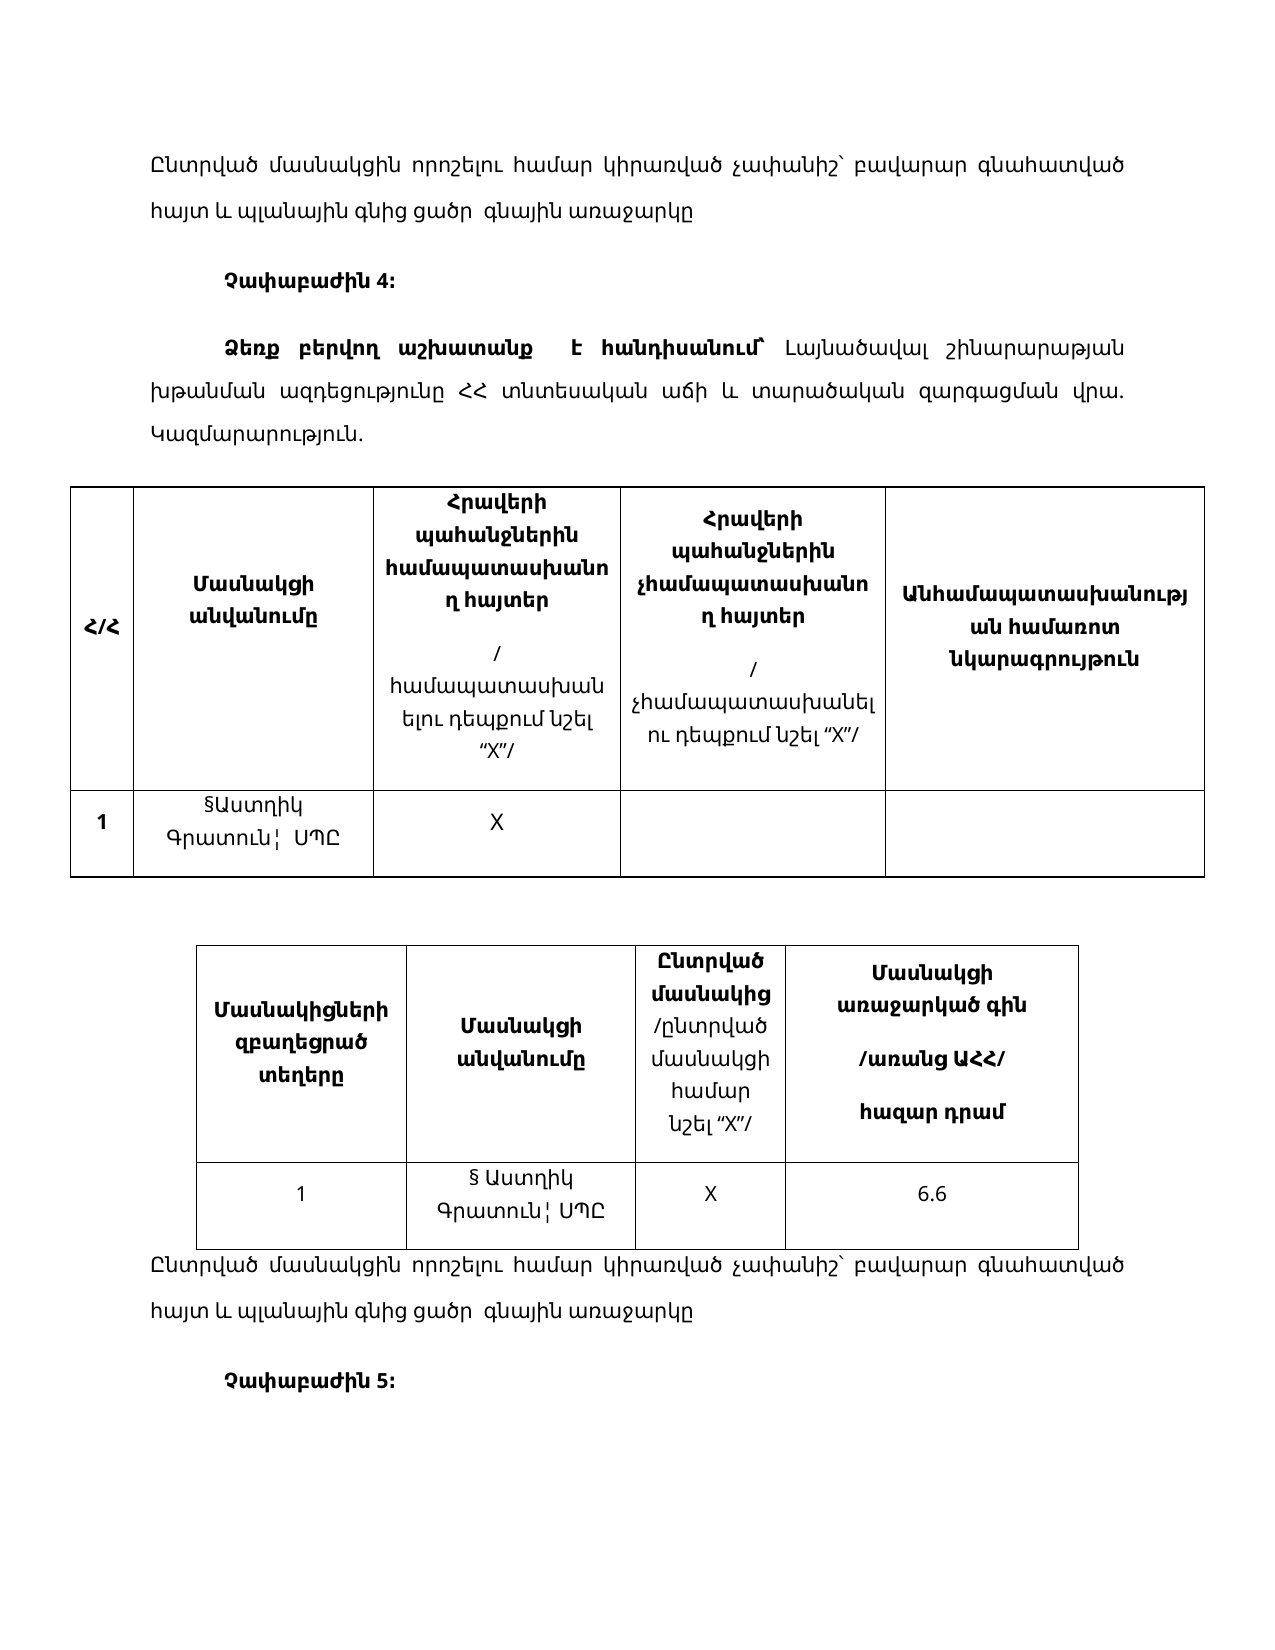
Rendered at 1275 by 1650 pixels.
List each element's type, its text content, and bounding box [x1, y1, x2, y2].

table_cell [886, 791, 1204, 876]
table_cell X [636, 1163, 785, 1249]
table_cell §Աստղիկ Գրատուն¦ ՍՊԸ [134, 791, 373, 876]
table_header Հ/Հ [71, 488, 133, 789]
table_header Մասնակիցների զբաղեցրած տեղերը [197, 946, 406, 1162]
text Ձեռք բերվող աշխատանք է հանդիսանում՝ Լայնածավալ շինարարաթյան խթանման ազդեցությունը ՀՀ տնտեսական աճի և տարածական զարգացման վրա. Կազմարարություն. [150, 333, 1125, 447]
table_header Հրավերի պահանջներին չհամապատասխանող հայտեր /չհամապատասխանելու դեպքում նշել “X”/ [621, 488, 885, 789]
table_header Մասնակցի անվանումը [407, 946, 635, 1162]
table_header Անհամապատասխանության համառոտ նկարագրույթուն [886, 488, 1204, 789]
text Ընտրված մասնակցին որոշելու համար կիրառված չափանիշ՝ բավարար գնահատված հայտ և պլանային գնից ցածր գնային առաջարկը [150, 1250, 1125, 1325]
table_cell X [374, 791, 620, 876]
table_cell 1 [197, 1163, 406, 1249]
table_header Մասնակցի առաջարկած գին /առանց ԱՀՀ/ հազար դրամ [786, 946, 1078, 1162]
text Չափաբաժին 5։ [150, 1366, 1125, 1394]
table_cell § Աստղիկ Գրատուն¦ ՍՊԸ [407, 1163, 635, 1249]
table_header Հրավերի պահանջներին համապատասխանող հայտեր /համապատասխանելու դեպքում նշել “X”/ [374, 488, 620, 789]
table_cell 6.6 [786, 1163, 1078, 1249]
table_header Ընտրված մասնակից /ընտրված մասնակցի համար նշել “X”/ [636, 946, 785, 1162]
table_cell [621, 791, 885, 876]
text Չափաբաժին 4։ [150, 266, 1125, 294]
text Ընտրված մասնակցին որոշելու համար կիրառված չափանիշ՝ բավարար գնահատված հայտ և պլանային գնից ցածր գնային առաջարկը [150, 150, 1125, 225]
table_cell 1 [71, 791, 133, 876]
table_header Մասնակցի անվանումը [134, 488, 373, 789]
